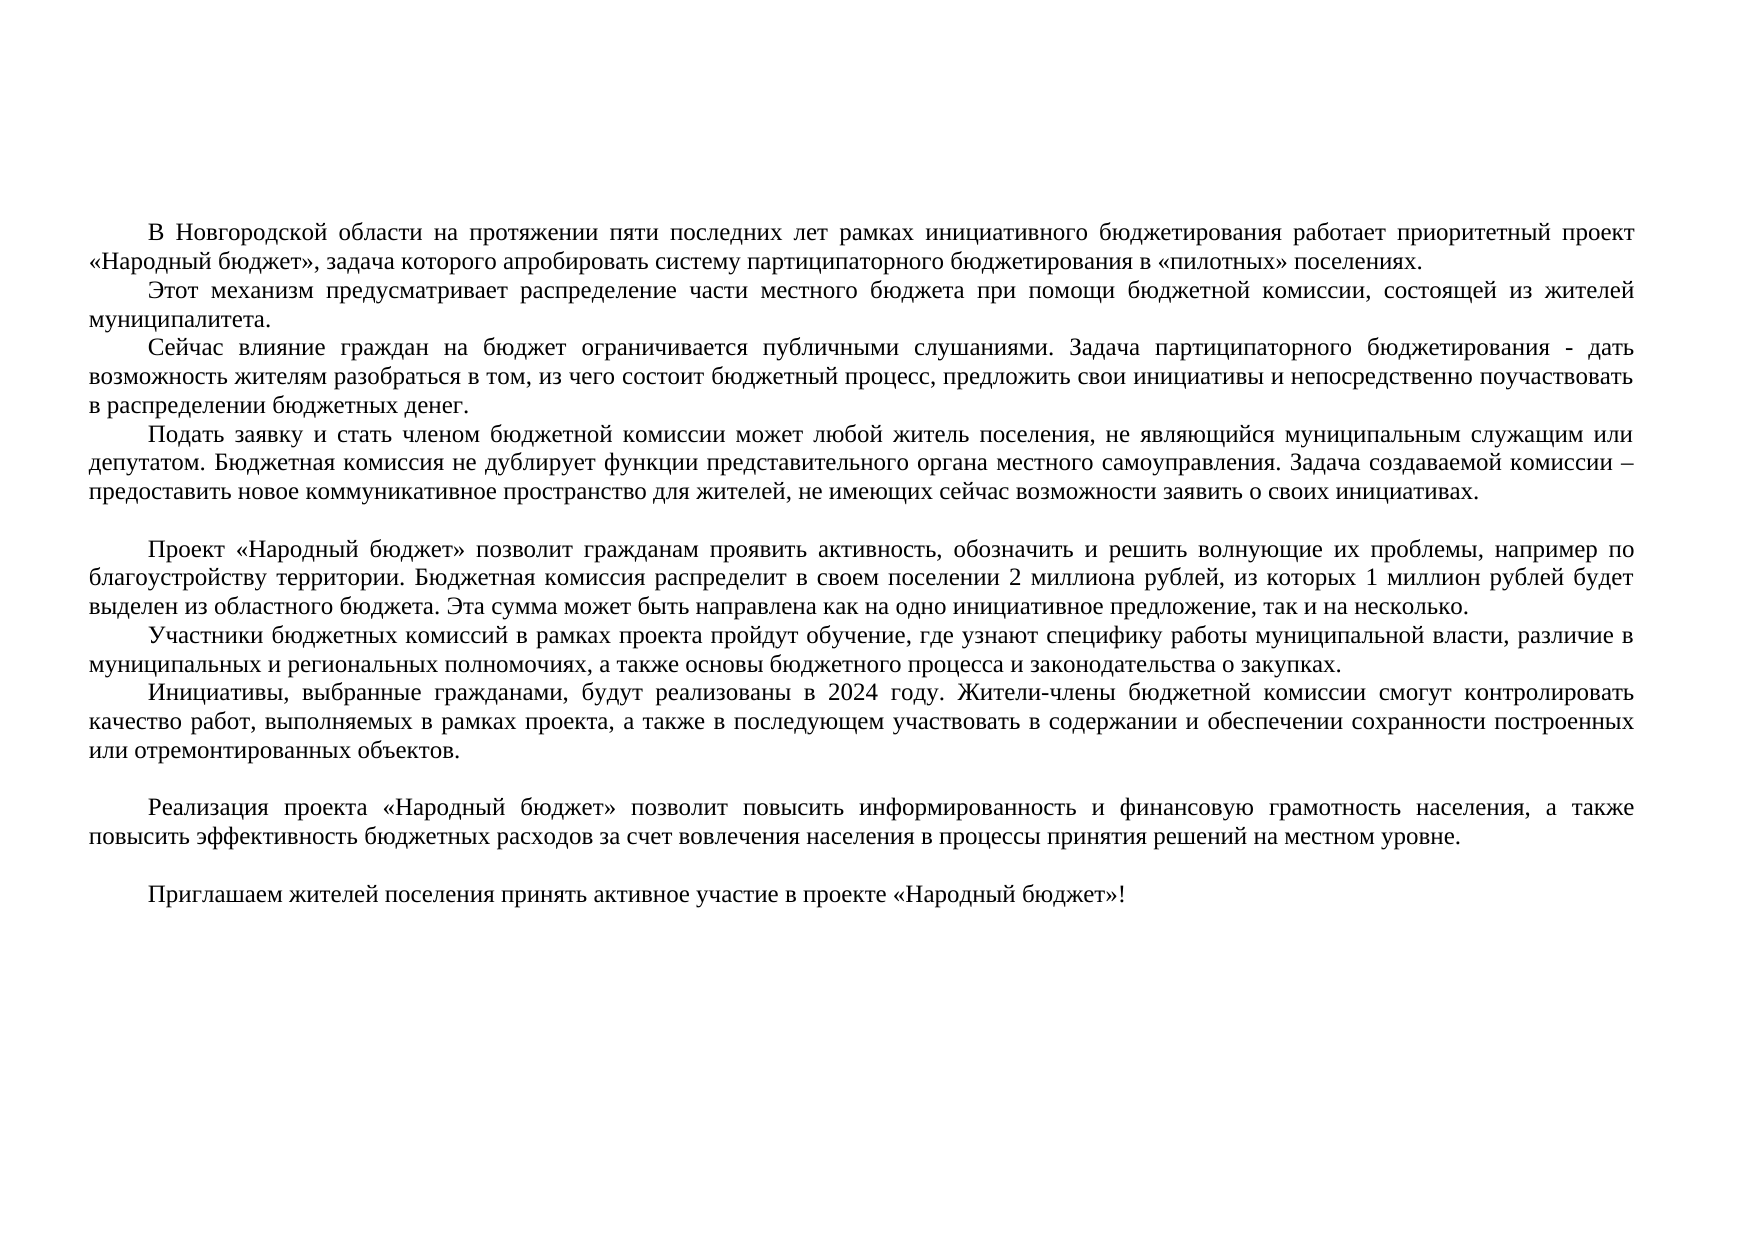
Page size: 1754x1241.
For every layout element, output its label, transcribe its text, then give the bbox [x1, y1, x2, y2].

title Сейчас влияние граждан на бюджет ограничивается публичными слушаниями. Задача партиципаторного бюджетирования - дать возможность жителям разобраться в том, из чего состоит бюджетный процесс, предложить свои инициативы и непосредственно поучаствовать в распределении бюджетных денег. [89, 332, 1636, 419]
title В Новгородской области на протяжении пяти последних лет рамках инициативного бюджетирования работает приоритетный проект «Народный бюджет», задача которого апробировать систему партиципаторного бюджетирования в «пилотных» поселениях. [89, 217, 1636, 275]
title Проект «Народный бюджет» позволит гражданам проявить активность, обозначить и решить волнующие их проблемы, например по благоустройству территории. Бюджетная комиссия распределит в своем поселении 2 миллиона рублей, из которых 1 миллион рублей будет выделен из областного бюджета. Эта сумма может быть направлена как на одно инициативное предложение, так и на несколько. [89, 534, 1636, 620]
title Участники бюджетных комиссий в рамках проекта пройдут обучение, где узнают специфику работы муниципальной власти, различие в муниципальных и региональных полномочиях, а также основы бюджетного процесса и законодательства о закупках. [89, 620, 1636, 677]
title Этот механизм предусматривает распределение части местного бюджета при помощи бюджетной комиссии, состоящей из жителей муниципалитета. [89, 275, 1636, 332]
title Приглашаем жителей поселения принять активное участие в проекте «Народный бюджет»! [89, 879, 1636, 907]
title Инициативы, выбранные гражданами, будут реализованы в 2024 году. Жители-члены бюджетной комиссии смогут контролировать качество работ, выполняемых в рамках проекта, а также в последующем участвовать в содержании и обеспечении сохранности построенных или отремонтированных объектов. [89, 677, 1636, 764]
title Реализация проекта «Народный бюджет» позволит повысить информированность и финансовую грамотность населения, а также повысить эффективность бюджетных расходов за счет вовлечения населения в процессы принятия решений на местном уровне. [89, 792, 1636, 850]
title Подать заявку и стать членом бюджетной комиссии может любой житель поселения, не являющийся муниципальным служащим или депутатом. Бюджетная комиссия не дублирует функции представительного органа местного самоуправления. Задача создаваемой комиссии – предоставить новое коммуникативное пространство для жителей, не имеющих сейчас возможности заявить о своих инициативах. [89, 419, 1636, 505]
